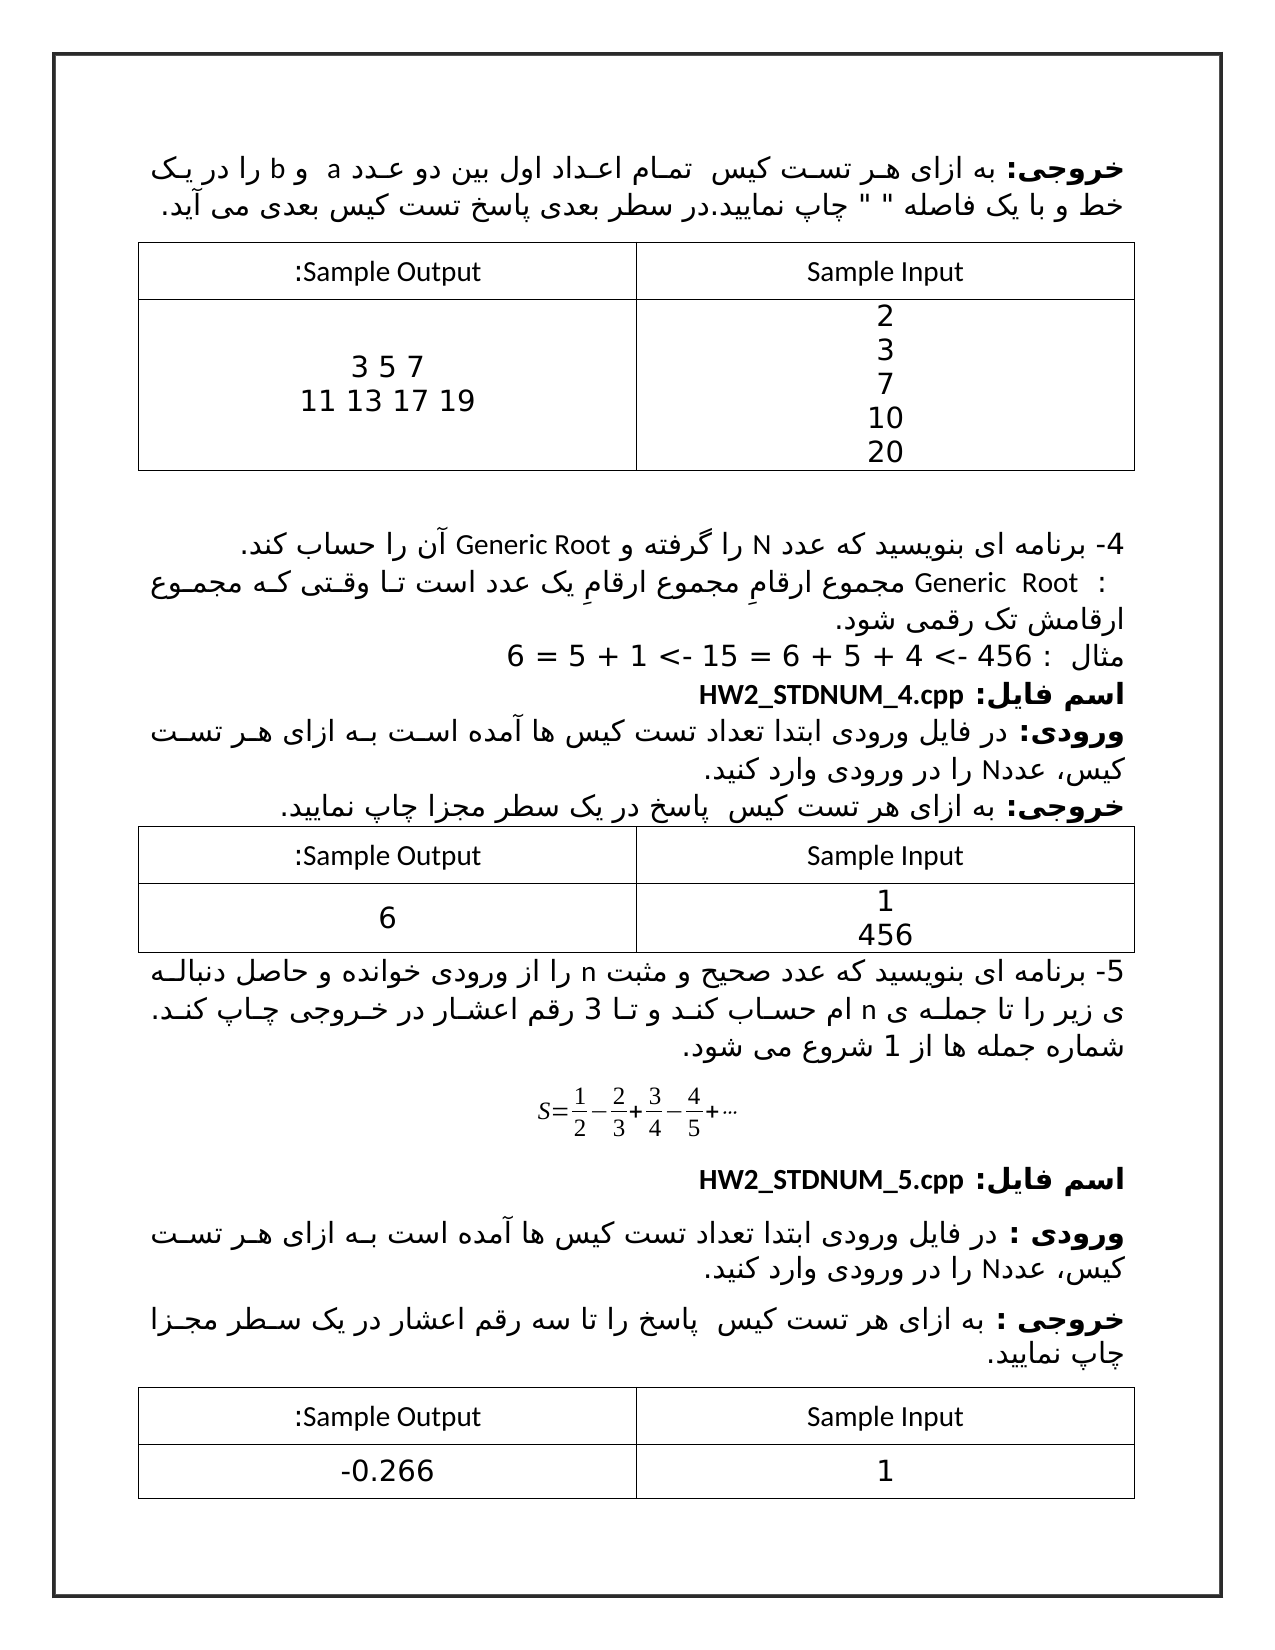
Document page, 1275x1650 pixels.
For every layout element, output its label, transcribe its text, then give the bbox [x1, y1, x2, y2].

table_cell 6 [139, 884, 636, 952]
text خروجی : به ازای هر تست کیس پاسخ را تا سه رقم اعشار در یک سطر مجزا چاپ نمایید. [150, 1302, 1125, 1370]
text 5- برنامه ای بنویسید که عدد صحیح و مثبت n را از ورودی خوانده و حاصل دنباله ی زیر را تا جمله ی n ام حساب کند و تا 3 رقم اعشار در خروجی چاپ کند. شماره جمله ها از 1 شروع می شود. [150, 953, 1125, 1064]
text اسم فایل: HW2_STDNUM_4.cpp [150, 676, 1125, 711]
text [150, 1216, 1125, 1286]
text خروجی: به ازای هر تست کیس پاسخ در یک سطر مجزا چاپ نمایید. [150, 789, 1125, 823]
table_cell 0.266- [139, 1445, 636, 1498]
text ورودی: در فایل ورودی ابتدا تعداد تست کیس ها آمده است به ازای هر تست کیس، عددN را در ورودی وارد کنید. [150, 714, 1125, 787]
text مثال : 456 -> 4 + 5 + 6 = 15 -> 1 + 5 = 6 [150, 639, 1125, 673]
table_header Sample Input [637, 243, 1134, 299]
text اسم فایل: HW2_STDNUM_5.cpp [150, 1161, 1125, 1197]
text : Generic Root مجموع ارقامِ مجموع ارقامِ یک عدد است تا وقتی که مجموع ارقامش تک رقمی شود. [150, 564, 1125, 636]
table_header Sample Output: [139, 827, 636, 883]
text 4- برنامه ای بنویسید که عدد N را گرفته و Generic Root آن را حساب کند. [150, 526, 1125, 561]
table_header Sample Output: [139, 1388, 636, 1444]
table_header Sample Input [637, 827, 1134, 883]
table_header Sample Output: [139, 243, 636, 299]
table_cell 1 456 [637, 884, 1134, 952]
table_cell 2 3 7 10 20 [637, 300, 1134, 469]
table_header Sample Input [637, 1388, 1134, 1444]
table_cell 1 4 [637, 1445, 1134, 1498]
text خروجی: به ازای هر تست کیس تمام اعداد اول بین دو عدد a و b را در یک خط و با یک فاصله " " چاپ نمایید.در سطر بعدی پاسخ تست کیس بعدی می آید. [150, 150, 1125, 222]
table_cell 7 5 3 19 17 13 11 [139, 300, 636, 469]
